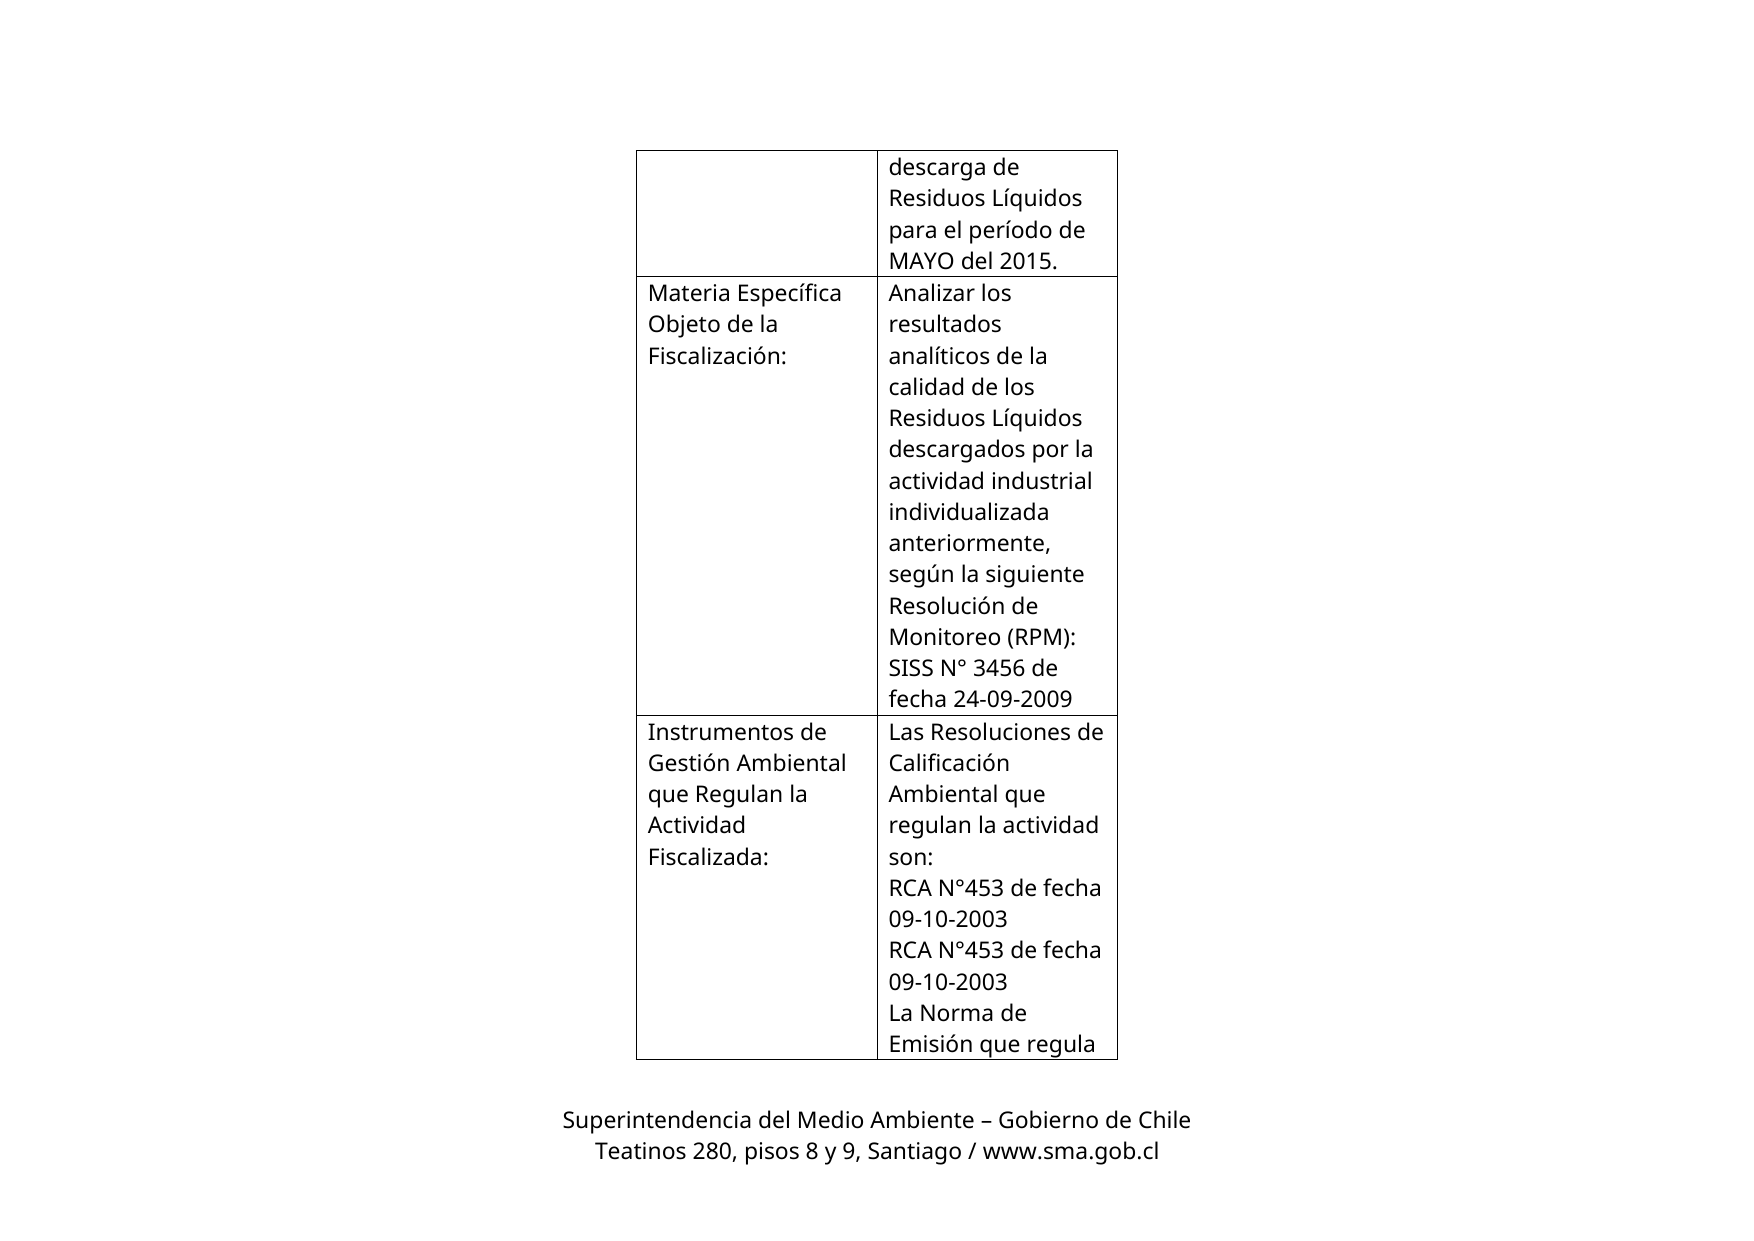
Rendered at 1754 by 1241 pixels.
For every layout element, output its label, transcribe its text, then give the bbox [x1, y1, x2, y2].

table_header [637, 151, 877, 276]
table_cell Materia Específica Objeto de la Fiscalización: [637, 277, 877, 714]
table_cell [637, 716, 877, 1059]
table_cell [878, 716, 1117, 1059]
table_cell Analizar los resultados analíticos de la calidad de los Residuos Líquidos descargados por la actividad industrial individualizada anteriormente, según la siguiente Resolución de Monitoreo (RPM): SISS N° 3456 de fecha 24-09-2009 [878, 277, 1117, 714]
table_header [878, 151, 1117, 276]
